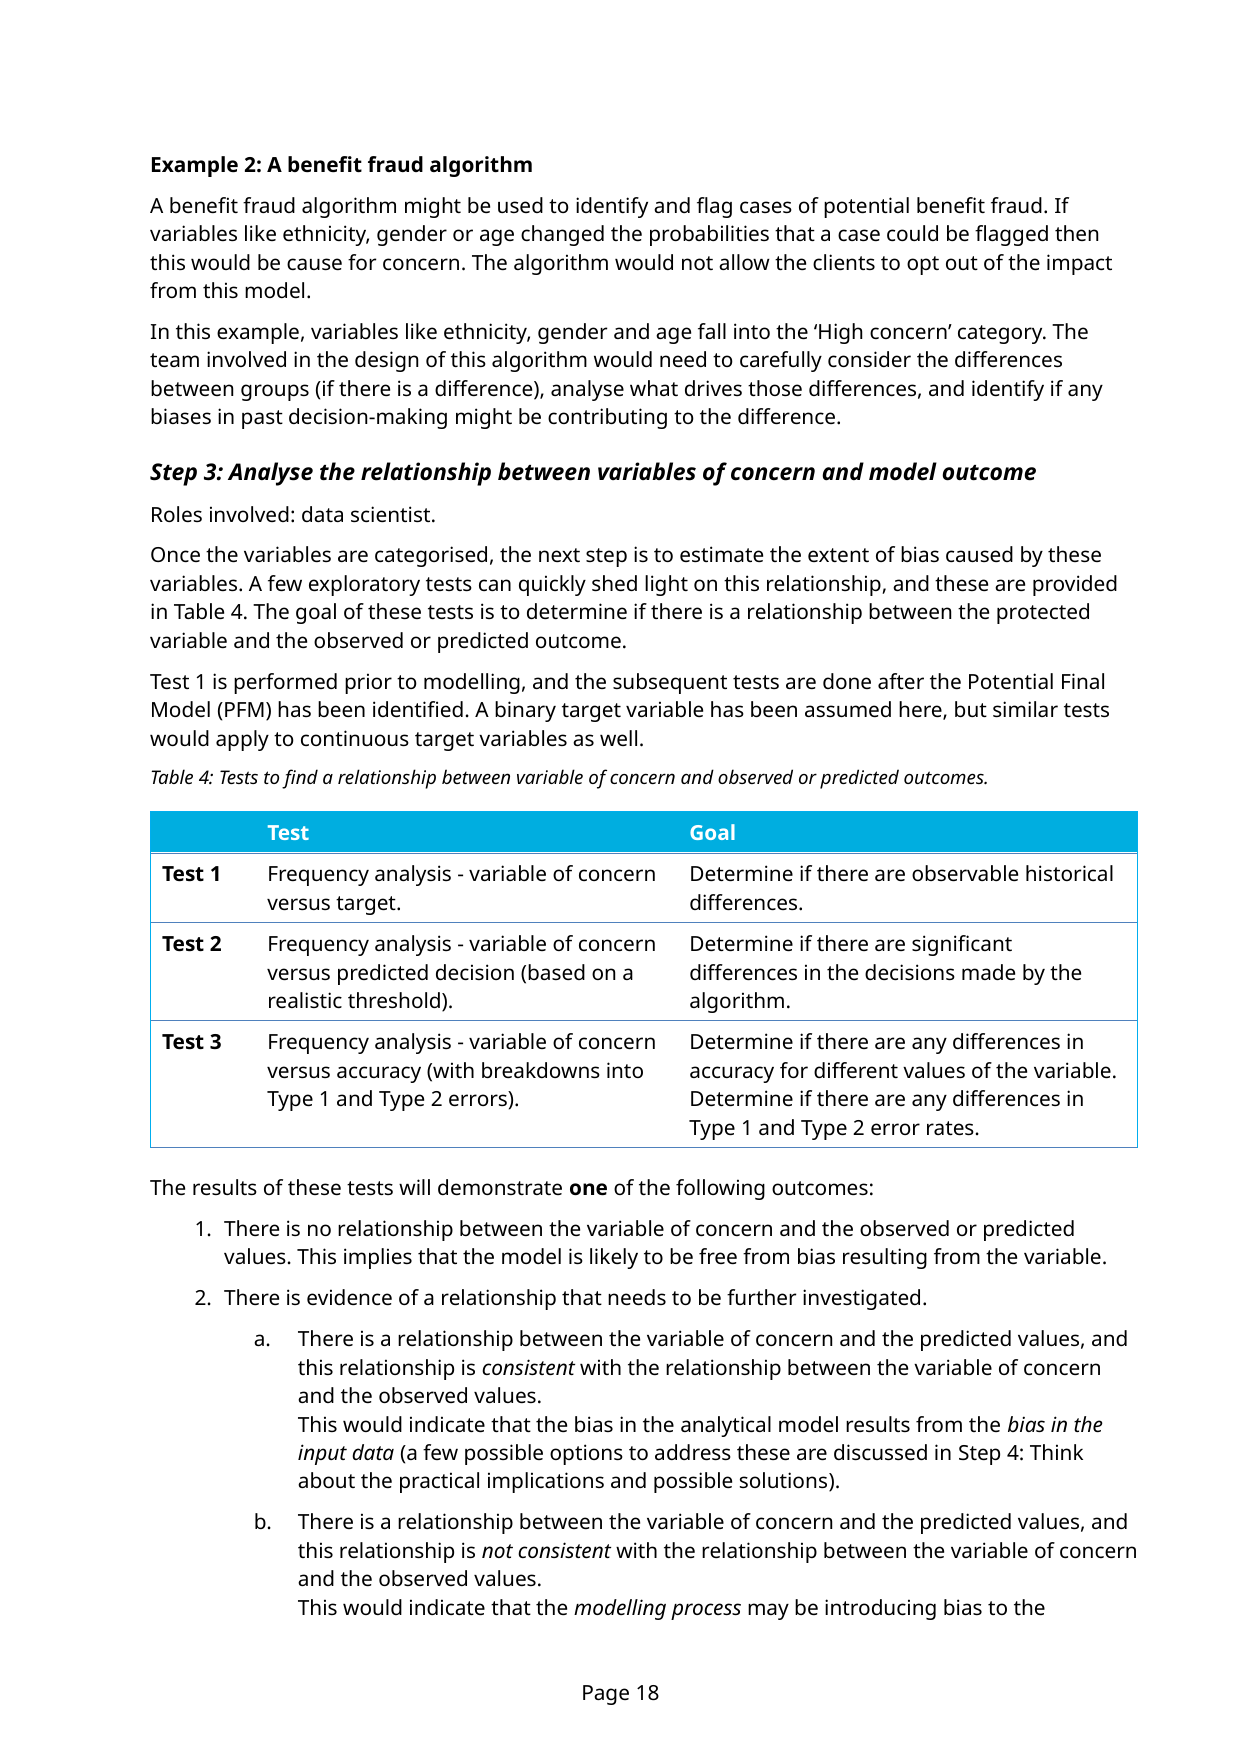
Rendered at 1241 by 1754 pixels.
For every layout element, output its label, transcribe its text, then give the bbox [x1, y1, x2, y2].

text Table 4: Tests to find a relationship between variable of concern and observed or predicted outcomes. [150, 765, 1036, 790]
list There is a relationship between the variable of concern and the predicted values, and this relationship is consistent with the relationship between the variable of concern and the observed values. This would indicate that the bias in the analytical model results from the bias in the input data (a few possible options to address these are discussed in Step 4). [253, 1324, 1139, 1495]
table_cell Determine if there are any differences in accuracy for different values of the variable. Determine if there are any differences in Type 1 and Type 2 error rates. [678, 1021, 1137, 1147]
table_cell Determine if there are observable historical differences. [678, 854, 1137, 922]
table_cell Test 3 [151, 1021, 256, 1147]
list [253, 1507, 1139, 1621]
text Test 1 is performed prior to modelling, and the subsequent tests are done after the Potential Final Model (PFM) has been identified. A binary target variable has been assumed here, but similar tests would apply to continuous target variables as well. [150, 667, 1137, 752]
table_header Test [256, 812, 678, 852]
text In this example, variables like ethnicity, gender and age fall into the ‘High concern’ category. The team involved in the design of this algorithm would need to carefully consider the differences between groups (if there is a difference), analyse what drives those differences, and identify if any biases in past decision-making might be contributing to the difference. [150, 317, 1137, 431]
text Roles involved: data scientist. [150, 500, 1137, 528]
table_cell Determine if there are significant differences in the decisions made by the algorithm. [678, 923, 1137, 1020]
subtitle Example 2: A benefit fraud algorithm [150, 150, 1137, 178]
text The results of these tests will demonstrate one of the following outcomes: [150, 1173, 1137, 1202]
subtitle Step 3: Analyse the relationship between variables of concern and model outcome [150, 456, 1137, 487]
table_cell Frequency analysis - variable of concern versus accuracy (with breakdowns into Type 1 and Type 2 errors). [256, 1021, 678, 1147]
text A benefit fraud algorithm might be used to identify and flag cases of potential benefit fraud. If variables like ethnicity, gender or age changed the probabilities that a case could be flagged then this would be cause for concern. The algorithm would not allow the clients to opt out of the impact from this model. [150, 191, 1137, 305]
table_cell Test 2 [151, 923, 256, 1020]
table_cell Frequency analysis - variable of concern versus predicted decision (based on a realistic threshold). [256, 923, 678, 1020]
list There is evidence of a relationship that needs to be further investigated. [194, 1283, 1139, 1312]
text Once the variables are categorised, the next step is to estimate the extent of bias caused by these variables. A few exploratory tests can quickly shed light on this relationship, and these are provided in Table 4. The goal of these tests is to determine if there is a relationship between the protected variable and the observed or predicted outcome. [150, 541, 1137, 654]
table_cell Frequency analysis - variable of concern versus target. [256, 854, 678, 922]
table_cell Test 1 [151, 854, 256, 922]
table_header [151, 812, 256, 852]
table_header Goal [678, 812, 1137, 852]
list There is no relationship between the variable of concern and the observed or predicted values. This implies that the model is likely to be free from bias resulting from the variable. [194, 1214, 1139, 1271]
